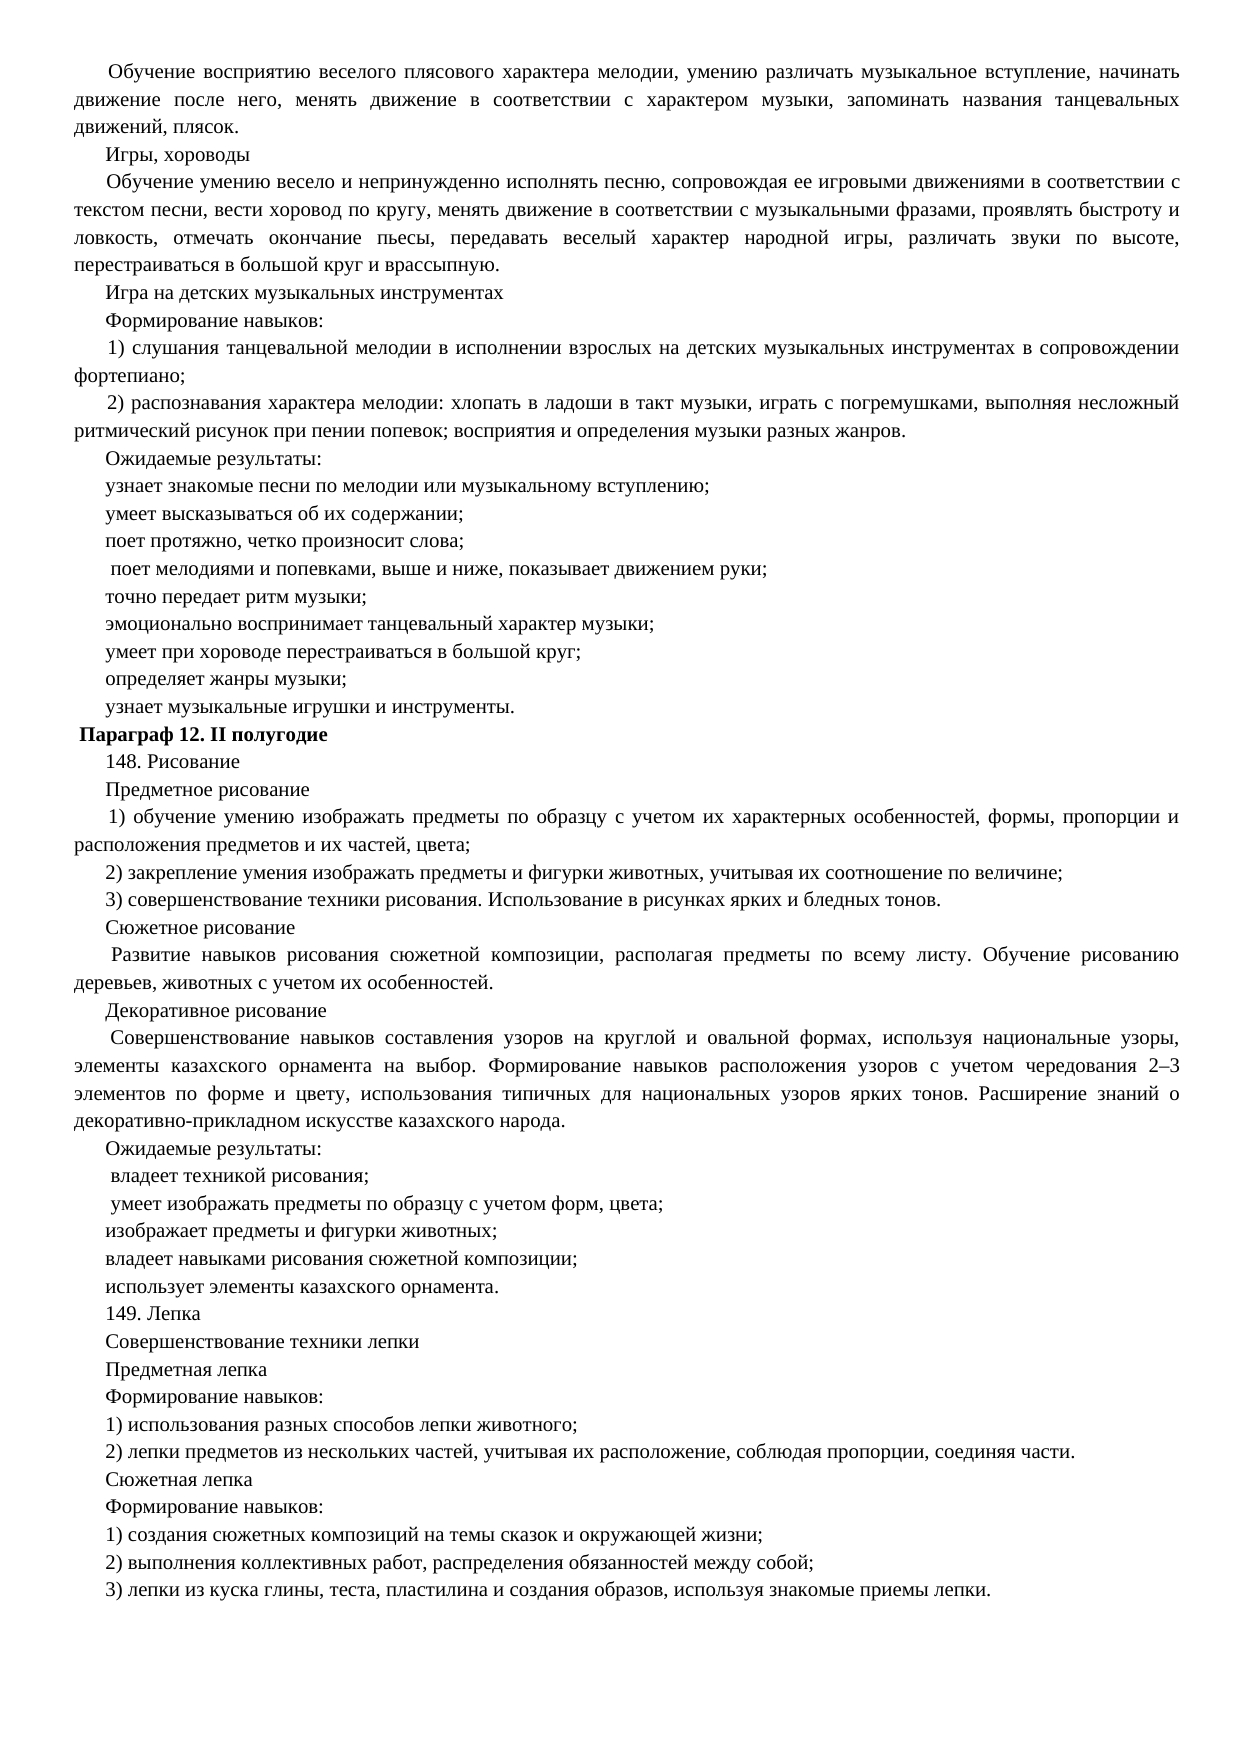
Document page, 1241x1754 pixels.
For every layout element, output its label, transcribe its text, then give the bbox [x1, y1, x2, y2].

text владеет навыками рисования сюжетной композиции; [74, 1246, 1181, 1270]
text Предметное рисование [74, 777, 1181, 801]
text Формирование навыков: [74, 1494, 1181, 1518]
text эмоционально воспринимает танцевальный характер музыки; [74, 611, 1181, 635]
text 1) создания сюжетных композиций на темы сказок и окружающей жизни; [74, 1522, 1181, 1546]
text 148. Рисование [74, 749, 1181, 773]
text умеет изображать предметы по образцу с учетом форм, цвета; [74, 1191, 1181, 1215]
text 1) обучение умению изображать предметы по образцу с учетом их характерных особенностей, формы, пропорции и расположения предметов и их частей, цвета; [74, 804, 1181, 856]
text умеет высказываться об их содержании; [74, 501, 1181, 525]
text Совершенствование техники лепки [74, 1329, 1181, 1353]
text Предметная лепка [74, 1356, 1181, 1381]
text 1) слушания танцевальной мелодии в исполнении взрослых на детских музыкальных инструментах в сопровождении фортепиано; [74, 335, 1181, 387]
text 2) закрепление умения изображать предметы и фигурки животных, учитывая их соотношение по величине; [74, 859, 1181, 884]
text Игра на детских музыкальных инструментах [74, 280, 1181, 304]
text 3) лепки из куска глины, теста, пластилина и создания образов, используя знакомые приемы лепки. [74, 1577, 1181, 1601]
text Обучение умению весело и непринужденно исполнять песню, сопровождая ее игровыми движениями в соответствии с текстом песни, вести хоровод по кругу, менять движение в соответствии с музыкальными фразами, проявлять быстроту и ловкость, отмечать окончание пьесы, передавать веселый характер народной игры, различать звуки по высоте, перестраиваться в большой круг и врассыпную. [74, 169, 1181, 276]
text 2) выполнения коллективных работ, распределения обязанностей между собой; [74, 1550, 1181, 1574]
text узнает музыкальные игрушки и инструменты. [74, 694, 1181, 718]
text Формирование навыков: [74, 307, 1181, 332]
text Сюжетная лепка [74, 1467, 1181, 1491]
text определяет жанры музыки; [74, 666, 1181, 690]
text Обучение восприятию веселого плясового характера мелодии, умению различать музыкальное вступление, начинать движение после него, менять движение в соответствии с характером музыки, запоминать названия танцевальных движений, плясок. [74, 59, 1181, 138]
text поет мелодиями и попевками, выше и ниже, показывает движением руки; [74, 556, 1181, 580]
text изображает предметы и фигурки животных; [74, 1218, 1181, 1242]
text Ожидаемые результаты: [74, 1136, 1181, 1160]
text Декоративное рисование [74, 998, 1181, 1022]
text Параграф 12. II полугодие [74, 722, 1181, 746]
text узнает знакомые песни по мелодии или музыкальному вступлению; [74, 473, 1181, 497]
text 149. Лепка [74, 1301, 1181, 1325]
text Формирование навыков: [74, 1384, 1181, 1408]
text Игры, хороводы [74, 142, 1181, 166]
text 3) совершенствование техники рисования. Использование в рисунках ярких и бледных тонов. [74, 887, 1181, 911]
text Развитие навыков рисования сюжетной композиции, располагая предметы по всему листу. Обучение рисованию деревьев, животных с учетом их особенностей. [74, 942, 1181, 994]
text 2) лепки предметов из нескольких частей, учитывая их расположение, соблюдая пропорции, соединяя части. [74, 1439, 1181, 1463]
text Совершенствование навыков составления узоров на круглой и овальной формах, используя национальные узоры, элементы казахского орнамента на выбор. Формирование навыков расположения узоров с учетом чередования 2–3 элементов по форме и цвету, использования типичных для национальных узоров ярких тонов. Расширение знаний о декоративно-прикладном искусстве казахского народа. [74, 1025, 1181, 1132]
text поет протяжно, четко произносит слова; [74, 528, 1181, 552]
text 2) распознавания характера мелодии: хлопать в ладоши в такт музыки, играть с погремушками, выполняя несложный ритмический рисунок при пении попевок; восприятия и определения музыки разных жанров. [74, 390, 1181, 442]
text Сюжетное рисование [74, 915, 1181, 939]
text точно передает ритм музыки; [74, 583, 1181, 608]
text 1) использования разных способов лепки животного; [74, 1412, 1181, 1436]
text использует элементы казахского орнамента. [74, 1274, 1181, 1298]
text умеет при хороводе перестраиваться в большой круг; [74, 639, 1181, 663]
text владеет техникой рисования; [74, 1163, 1181, 1187]
text Ожидаемые результаты: [74, 446, 1181, 469]
